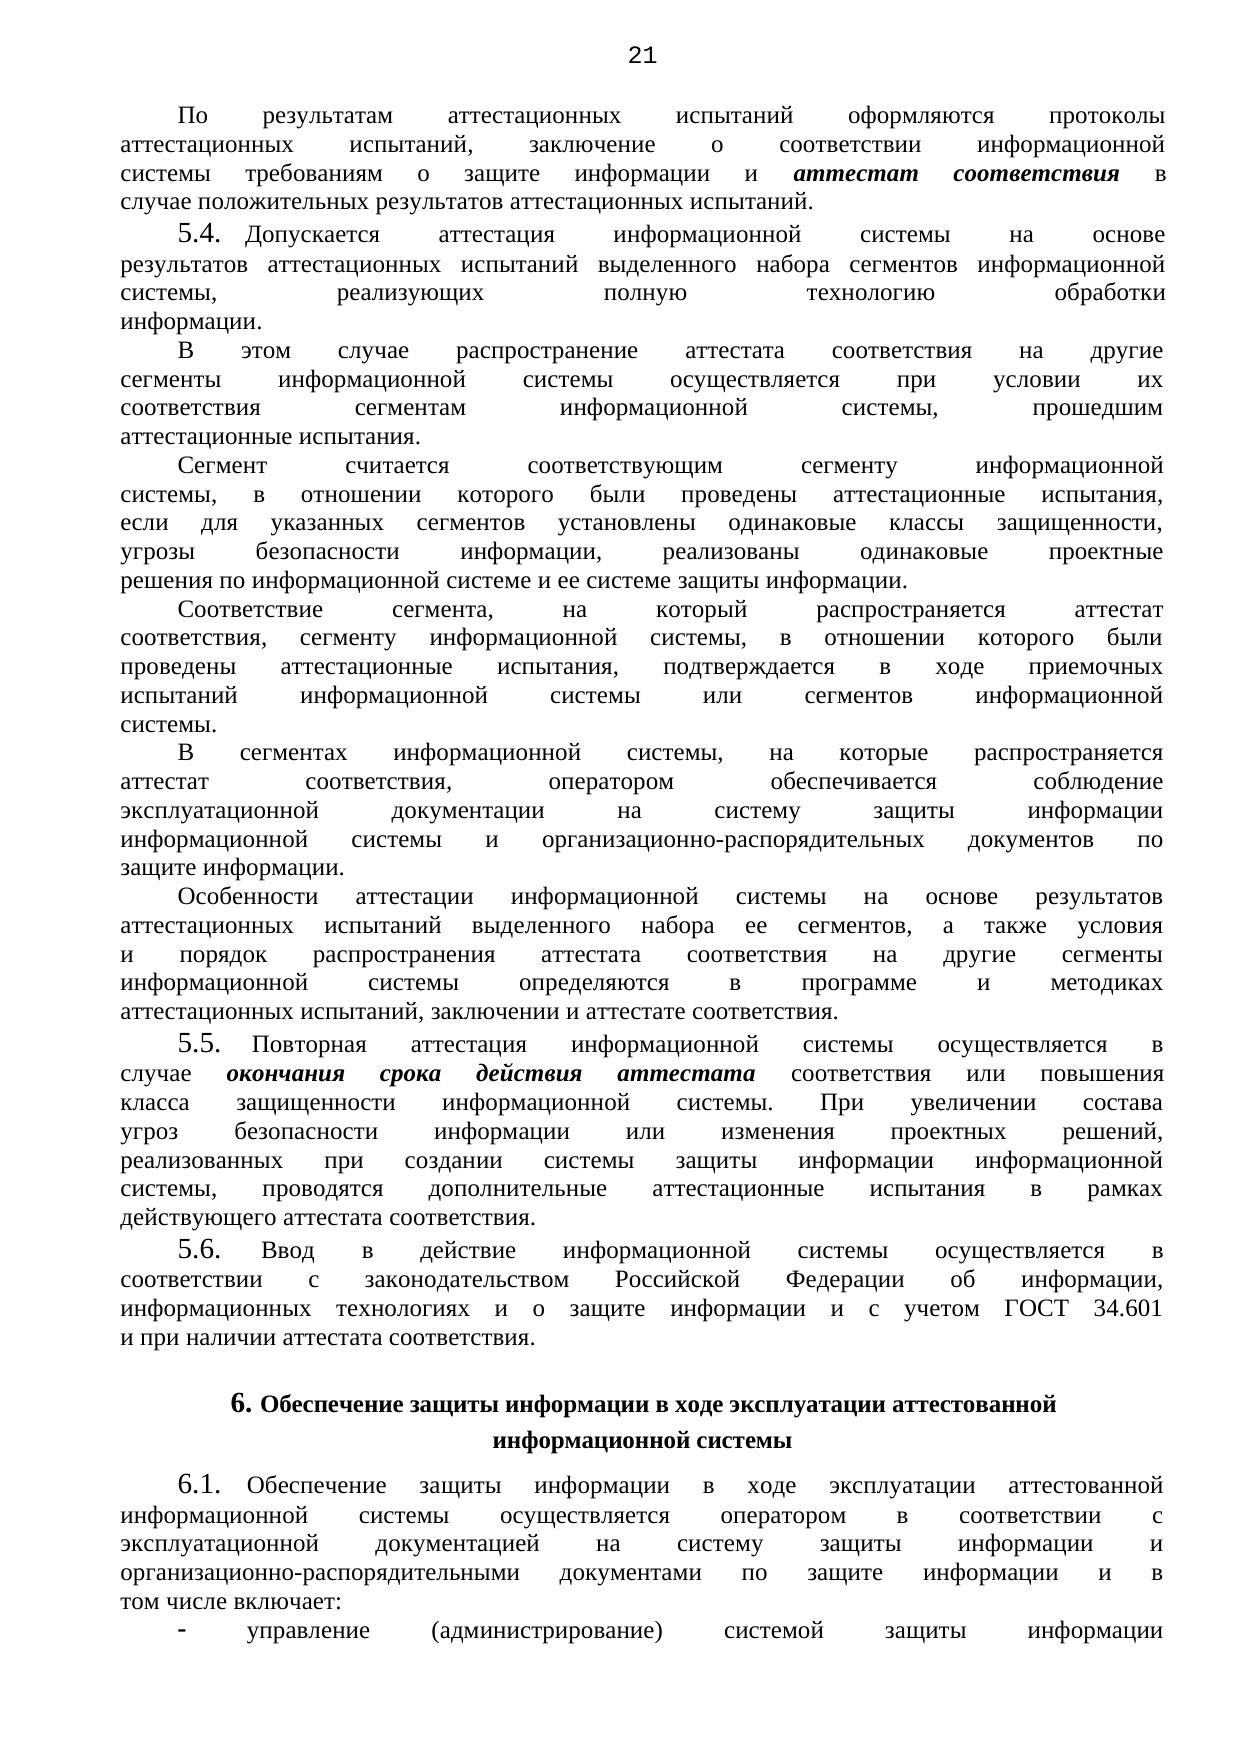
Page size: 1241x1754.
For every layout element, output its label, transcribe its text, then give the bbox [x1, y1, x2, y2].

list Повторная аттестация информационной системы осуществляется в случае окончания срока действия аттестата соответствия или повышения класса защищенности информационной системы. При увеличении состава угроз безопасности информации или изменения проектных решений, реализованных при создании системы защиты информации информационной системы, проводятся дополнительные аттестационные испытания в рамках действующего аттестата соответствия. [120, 1025, 1164, 1231]
list Обеспечение защиты информации в ходе эксплуатации аттестованной информационной системы осуществляется оператором в соответствии с эксплуатационной документацией на систему защиты информации и организационно-распорядительными документами по защите информации и в том числе включает: [120, 1466, 1164, 1615]
list Допускается аттестация информационной системы на основе результатов аттестационных испытаний выделенного набора сегментов информационной системы, реализующих полную технологию обработки информации. [120, 215, 1167, 335]
text По результатам аттестационных испытаний оформляются протоколы аттестационных испытаний, заключение о соответствии информационной системы требованиям о защите информации и аттестат соответствия в случае положительных результатов аттестационных испытаний. [120, 100, 1167, 215]
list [120, 1615, 1164, 1644]
text Соответствие сегмента, на который распространяется аттестат соответствия, сегменту информационной системы, в отношении которого были проведены аттестационные испытания, подтверждается в ходе приемочных испытаний информационной системы или сегментов информационной системы. [120, 594, 1164, 737]
text В этом случае распространение аттестата соответствия на другие сегменты информационной системы осуществляется при условии их соответствия сегментам информационной системы, прошедшим аттестационные испытания. [120, 335, 1164, 450]
text Особенности аттестации информационной системы на основе результатов аттестационных испытаний выделенного набора ее сегментов, а также условия и порядок распространения аттестата соответствия на другие сегменты информационной системы определяются в программе и методиках аттестационных испытаний, заключении и аттестате соответствия. [120, 881, 1164, 1025]
text Сегмент считается соответствующим сегменту информационной системы, в отношении которого были проведены аттестационные испытания, если для указанных сегментов установлены одинаковые классы защищенности, угрозы безопасности информации, реализованы одинаковые проектные решения по информационной системе и ее системе защиты информации. [120, 450, 1164, 594]
text В сегментах информационной системы, на которые распространяется аттестат соответствия, оператором обеспечивается соблюдение эксплуатационной документации на систему защиты информации информационной системы и организационно-распорядительных документов по защите информации. [120, 737, 1164, 881]
list Ввод в действие информационной системы осуществляется в соответствии с законодательством Российской Федерации об информации, информационных технологиях и о защите информации и с учетом ГОСТ 34.601 и при наличии аттестата соответствия. [120, 1231, 1164, 1351]
text информационной системы [118, 1425, 1167, 1454]
list Обеспечение защиты информации в ходе эксплуатации аттестованной [120, 1385, 1167, 1419]
